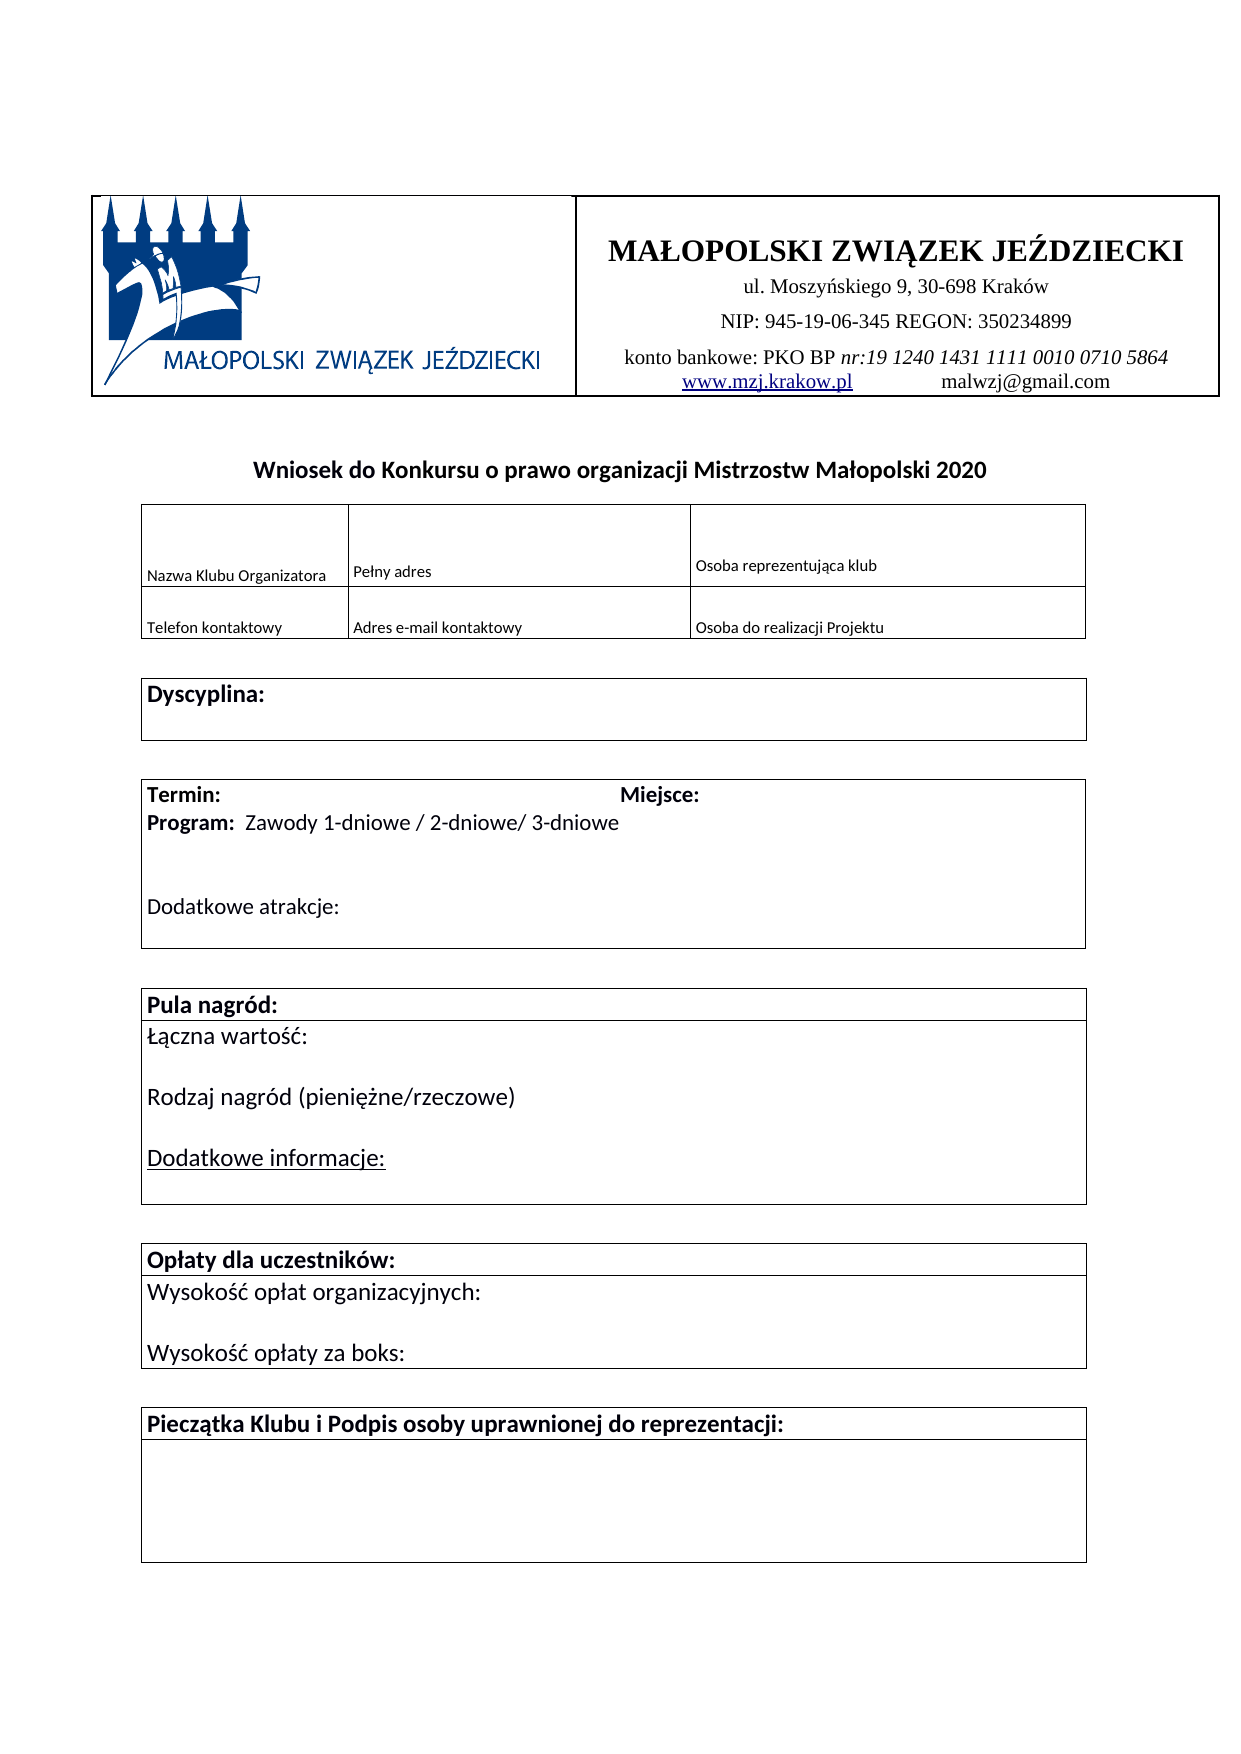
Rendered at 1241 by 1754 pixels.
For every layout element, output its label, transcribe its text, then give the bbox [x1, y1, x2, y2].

table_header Pieczątka Klubu i Podpis osoby uprawnionej do reprezentacji: [142, 1408, 1086, 1438]
table_header Dyscyplina: [142, 679, 1086, 739]
table_header Termin: [142, 780, 614, 808]
table_header Pula nagród: [142, 989, 1086, 1019]
table_cell Program: Zawody 1-dniowe / 2-dniowe/ 3-dniowe Dodatkowe atrakcje: [142, 808, 1085, 948]
table_cell [142, 1440, 1086, 1562]
table_header Pełny adres [349, 505, 690, 586]
table_header Opłaty dla uczestników: [142, 1244, 1086, 1275]
table_header Nazwa Klubu Organizatora [142, 505, 348, 586]
table_cell Osoba do realizacji Projektu [691, 587, 1085, 638]
text Wniosek do Konkursu o prawo organizacji Mistrzostw Małopolski 2020 [148, 454, 1093, 484]
table_header Miejsce: [614, 780, 1085, 808]
table_cell Wysokość opłat organizacyjnych: Wysokość opłaty za boks: [142, 1276, 1086, 1367]
table_cell Telefon kontaktowy [142, 587, 348, 638]
table_cell Łączna wartość: Rodzaj nagród (pieniężne/rzeczowe) Dodatkowe informacje: [142, 1021, 1086, 1204]
table_header Osoba reprezentująca klub [691, 505, 1085, 586]
table_cell Adres e-mail kontaktowy [349, 587, 690, 638]
